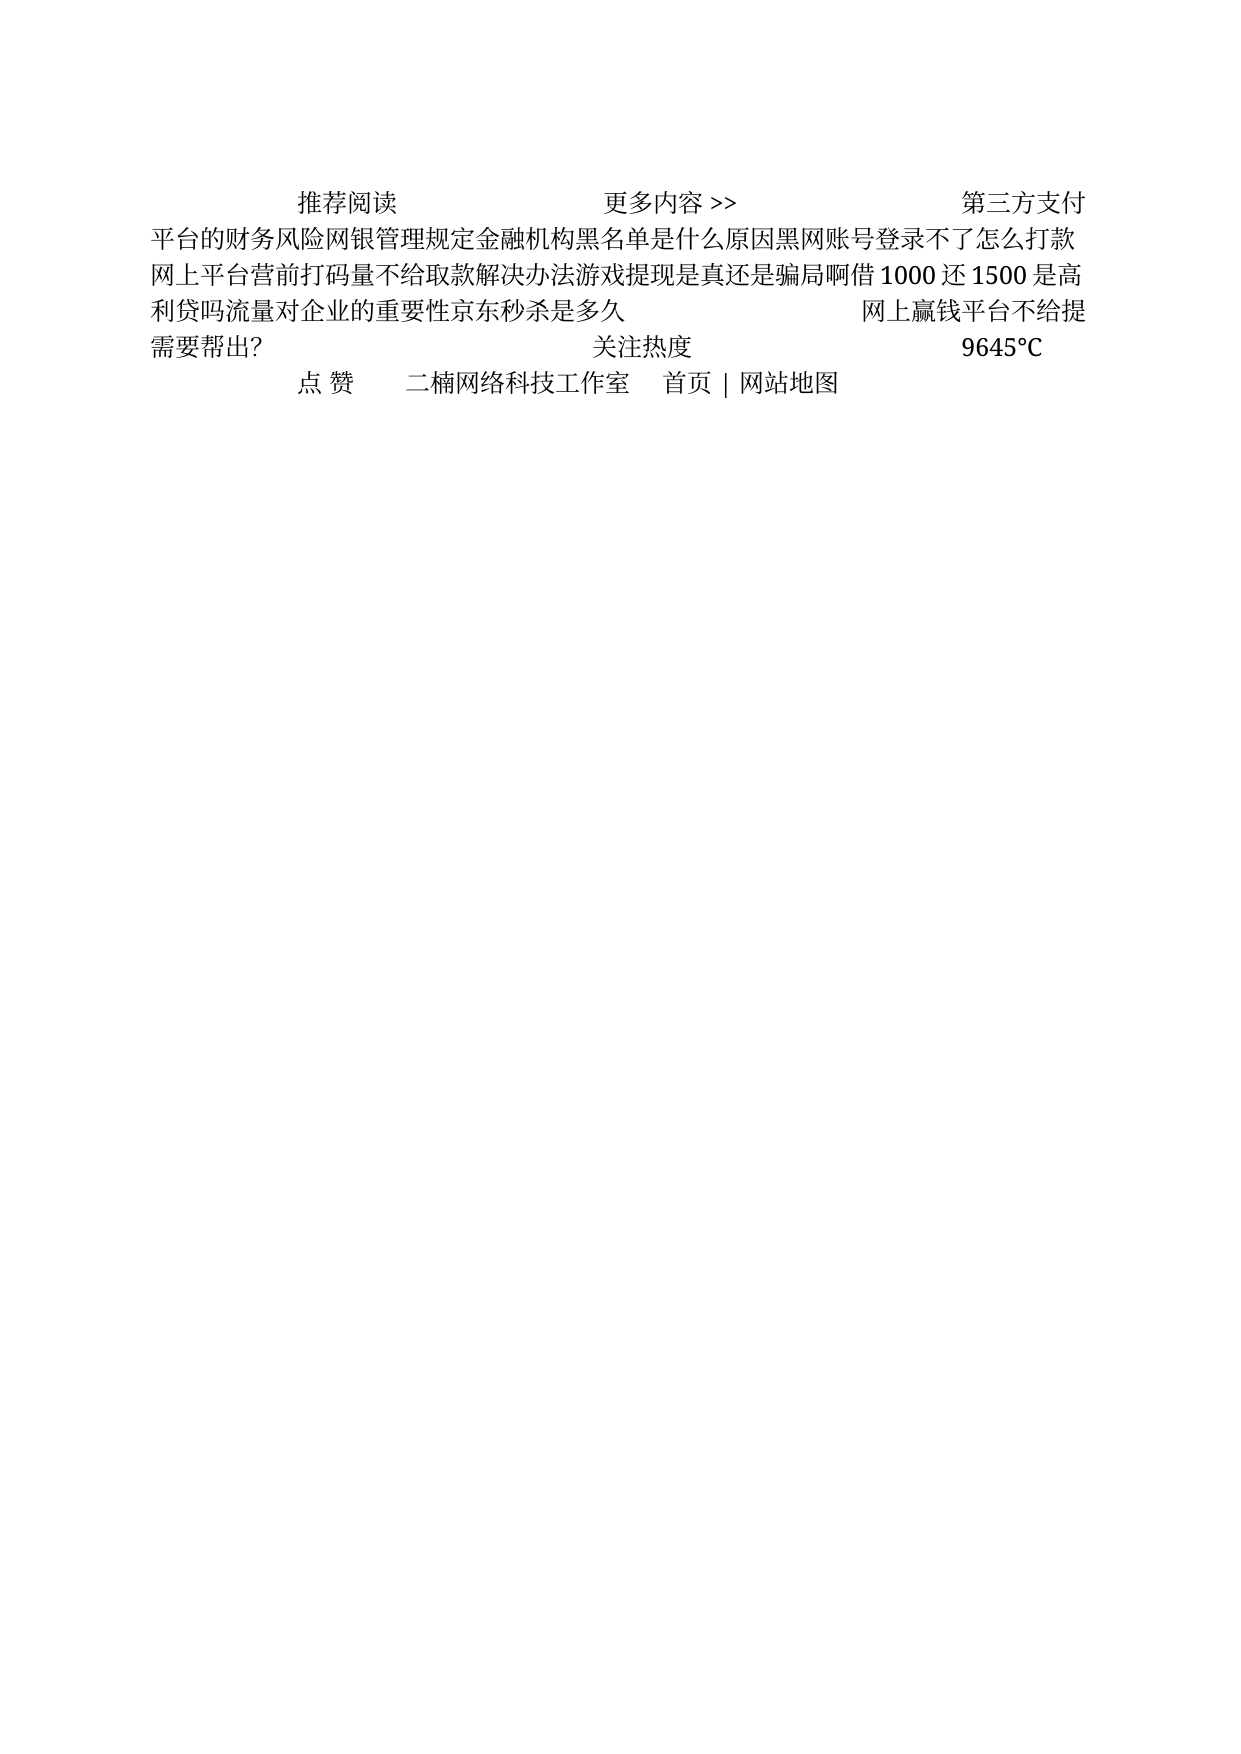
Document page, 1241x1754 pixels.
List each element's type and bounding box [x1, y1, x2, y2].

text [150, 150, 1090, 400]
